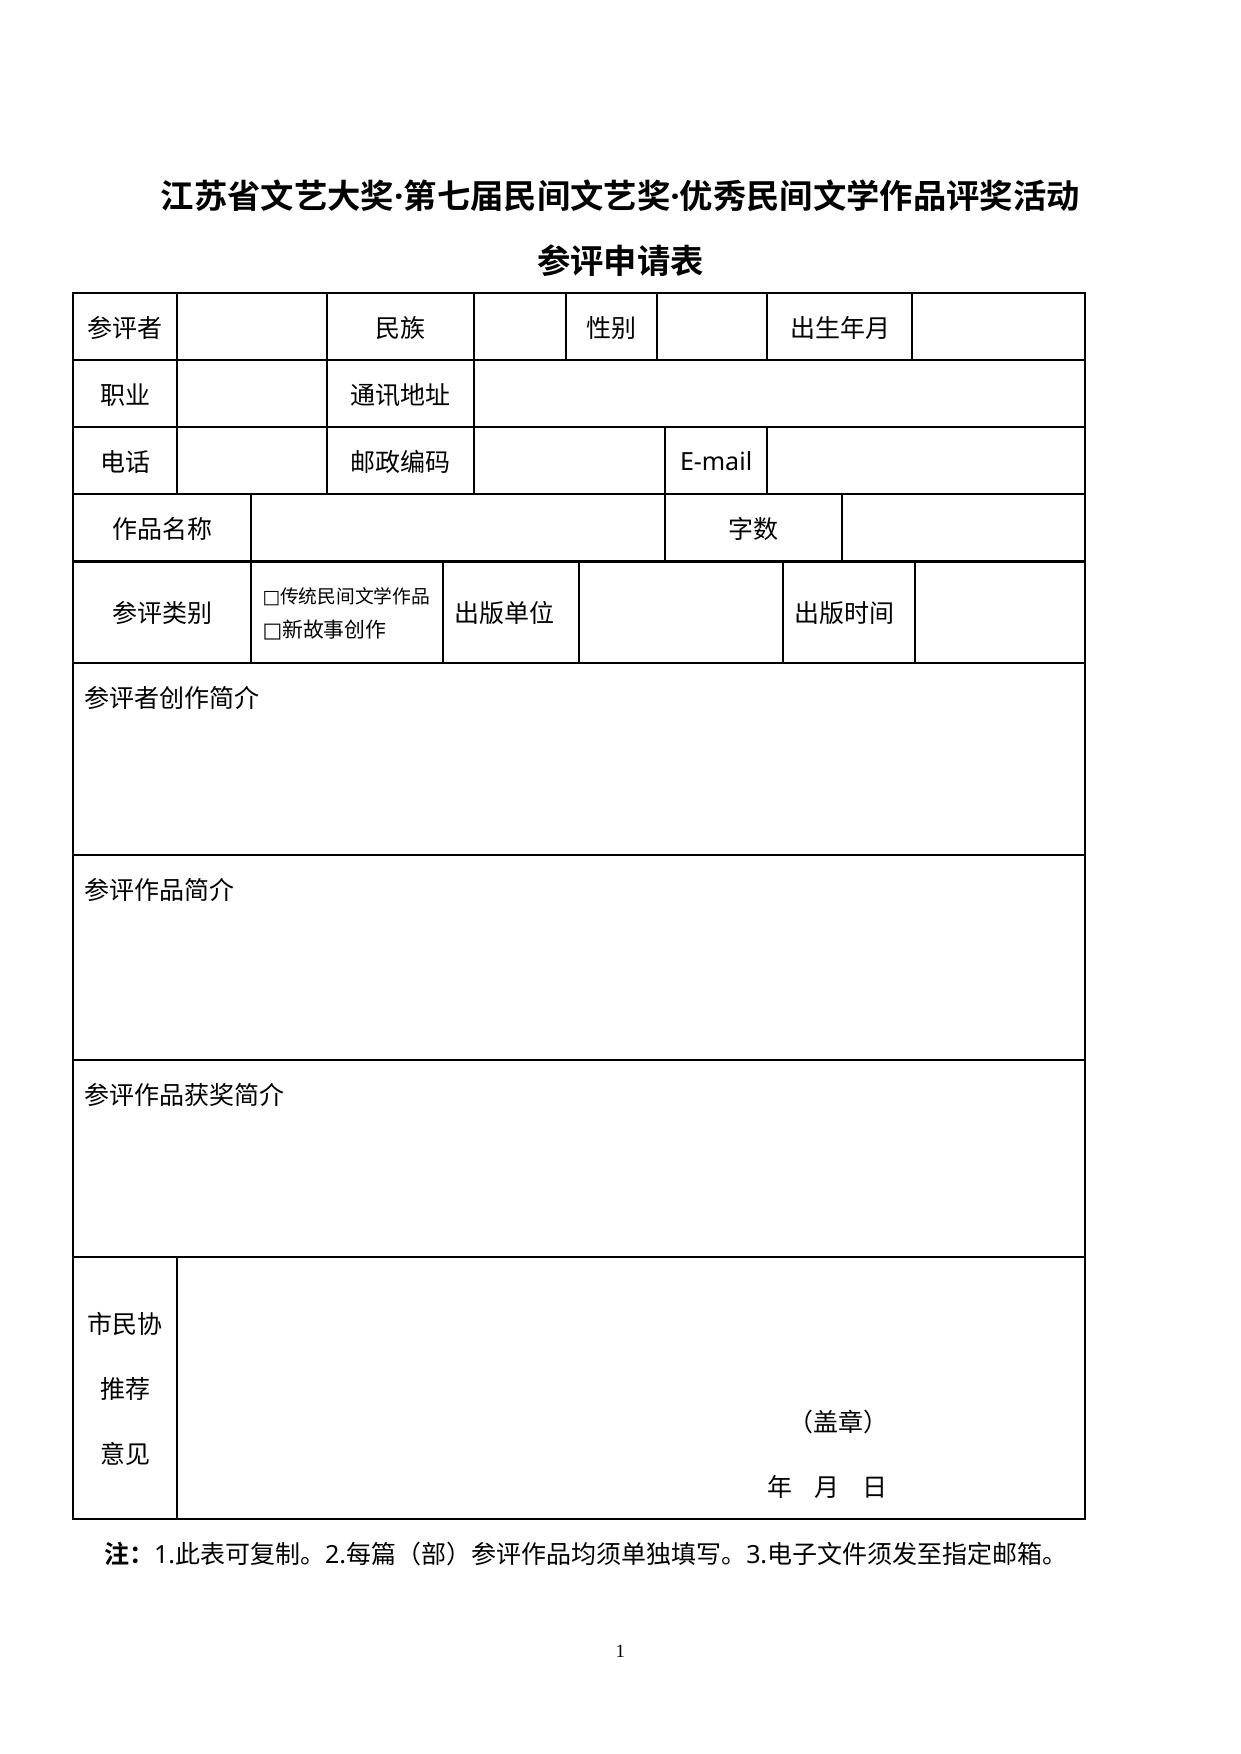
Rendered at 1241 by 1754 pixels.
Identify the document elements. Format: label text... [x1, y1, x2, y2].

table_cell 字数 [666, 495, 841, 560]
table_cell [252, 495, 664, 560]
table_header [658, 294, 766, 359]
table_cell 出版单位 [444, 563, 578, 662]
table_cell [768, 428, 1084, 493]
table_cell 市民协推荐 意见 [74, 1258, 176, 1518]
table_cell 参评作品简介 [74, 856, 1084, 1059]
text 江苏省文艺大奖·第七届民间文艺奖·优秀民间文学作品评奖活动参评申请表 [148, 162, 1092, 292]
table_cell 参评者创作简介 [74, 664, 1084, 854]
table_cell [580, 563, 782, 662]
table_header [475, 294, 565, 359]
table_cell （盖章） 年 月 日 [178, 1258, 1084, 1518]
table_cell 通讯地址 [328, 361, 473, 426]
table_cell 参评作品获奖简介 [74, 1061, 1084, 1256]
table_cell 职业 [74, 361, 176, 426]
table_header [913, 294, 1084, 359]
table_cell 出版时间 [784, 563, 914, 662]
table_cell 参评类别 [74, 563, 250, 662]
table_header 参评者 [74, 294, 176, 359]
table_cell [178, 361, 326, 426]
text 注：1.此表可复制。2.每篇（部）参评作品均须单独填写。3.电子文件须发至指定邮箱。 [104, 1520, 1136, 1585]
table_cell E-mail [666, 428, 766, 493]
table_cell [916, 563, 1084, 662]
table_cell [843, 495, 1084, 560]
table_header 性别 [567, 294, 656, 359]
table_cell 邮政编码 [328, 428, 473, 493]
table_cell [475, 361, 1084, 426]
table_cell 电话 [74, 428, 176, 493]
table_header 民族 [328, 294, 473, 359]
table_cell [475, 428, 664, 493]
table_cell □传统民间文学作品 □新故事创作 [252, 563, 442, 662]
table_cell 作品名称 [74, 495, 250, 560]
table_cell [178, 428, 326, 493]
table_header [178, 294, 326, 359]
table_header 出生年月 [768, 294, 911, 359]
